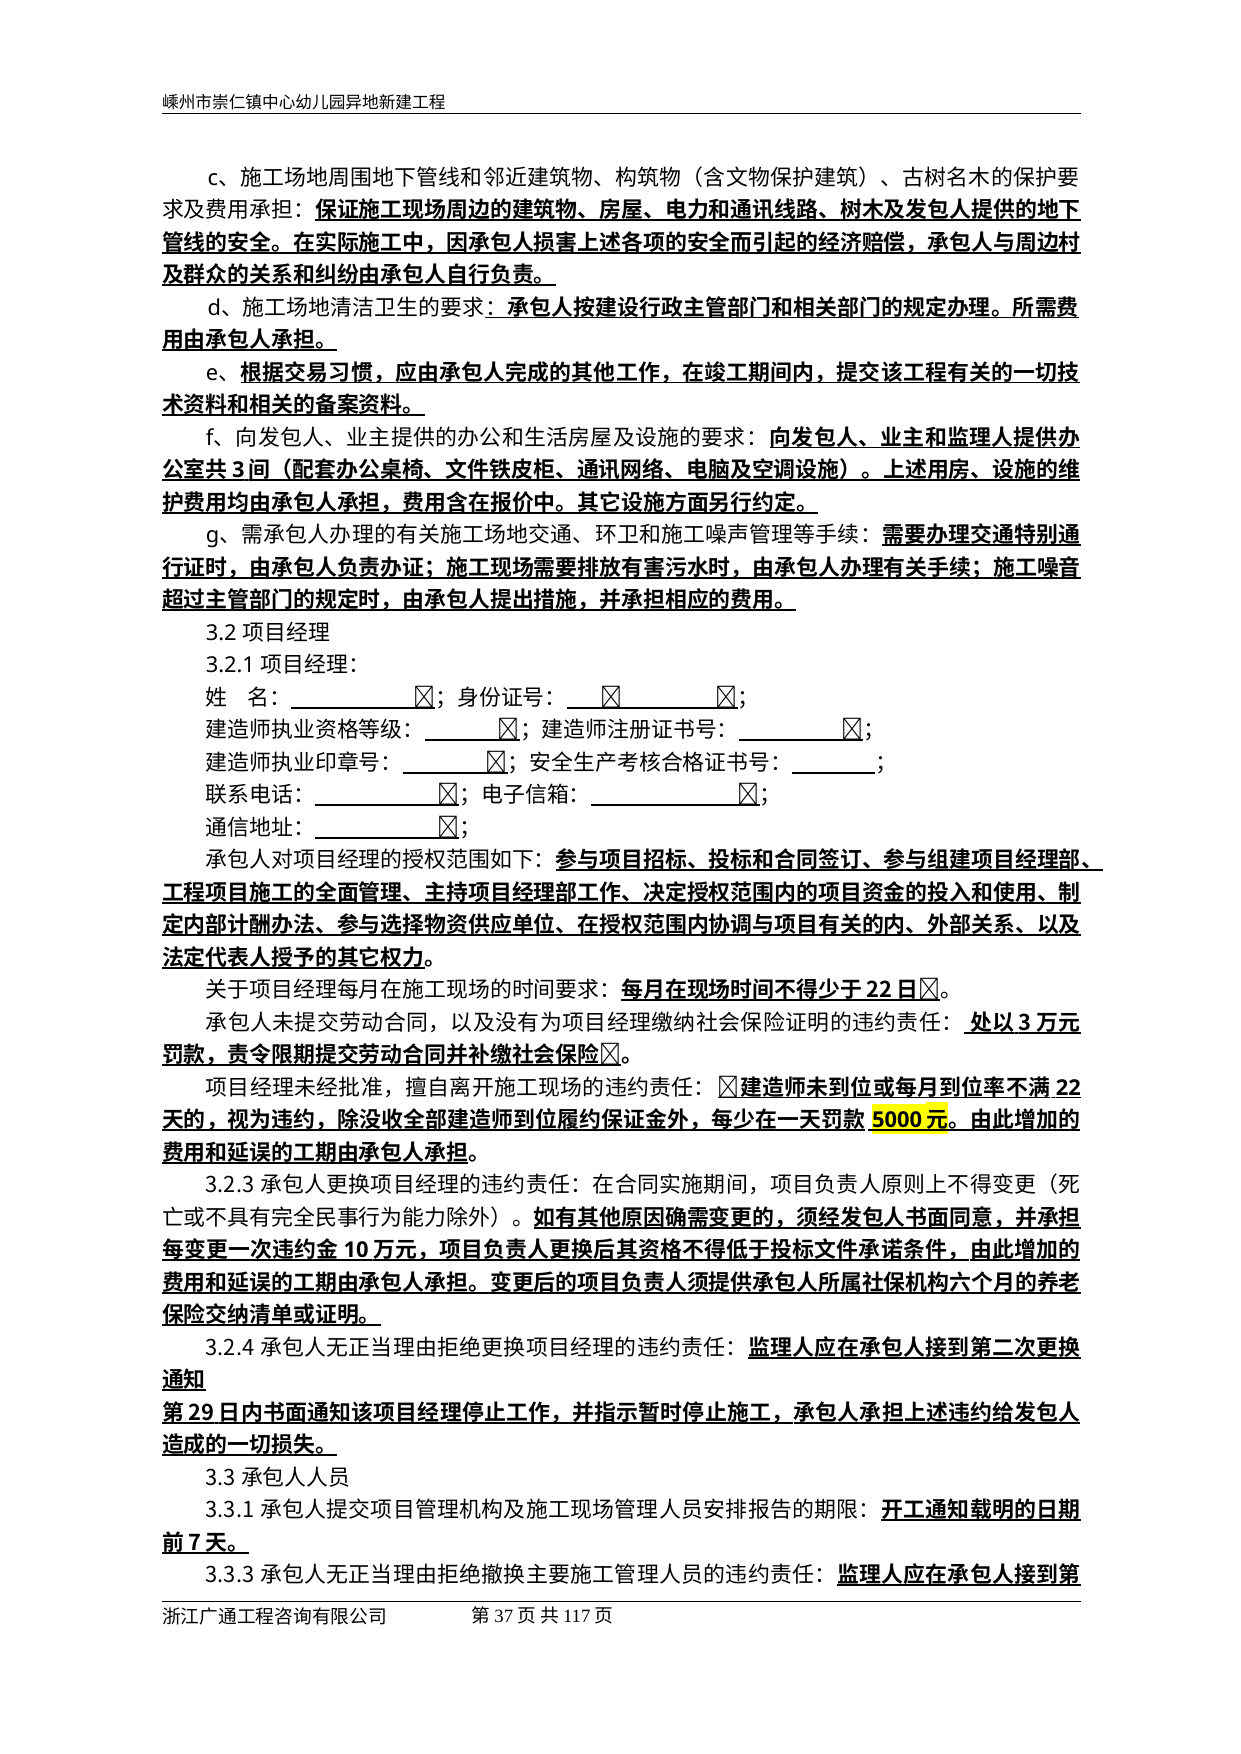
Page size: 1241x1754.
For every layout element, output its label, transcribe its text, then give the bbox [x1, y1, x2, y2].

list g、需承包人办理的有关施工场地交通、环卫和施工噪声管理等手续：需要办理交通特别通行证时，由承包人负责办证；施工现场需要排放有害污水时，由承包人办理有关手续；施工噪音超过主管部门的规定时，由承包人提出措施，并承担相应的费用。 [162, 579, 1081, 614]
list 建造师执业印章号： ；安全生产考核合格证书号： ； [162, 744, 1081, 777]
list 3.3 承包人人员 [162, 1459, 1081, 1492]
list 3.2.3 承包人更换项目经理的违约责任：在合同实施期间，项目负责人原则上不得变更（死亡或不具有完全民事行为能力除外）。如有其他原因确需变更的，须经发包人书面同意，并承担每变更一次违约金10万元，项目负责人更换后其资格不得低于投标文件承诺条件，由此增加的费用和延误的工期由承包人承担。变更后的项目负责人须提供承包人所属社保机构六个月的养老保险交纳清单或证明。 [162, 1294, 1081, 1329]
text f、向发包人、业主提供的办公和生活房屋及设施的要求：向发包人、业主和监理人提供办公室共3间（配套办公桌椅、文件铁皮柜、通讯网络、电脑及空调设施）。上述用房、设施的维护费用均由承包人承担，费用含在报价中。其它设施方面另行约定。 [162, 419, 1081, 517]
list 3.2.3 承包人更换项目经理的违约责任：在合同实施期间，项目负责人原则上不得变更（死亡或不具有完全民事行为能力除外）。如有其他原因确需变更的，须经发包人书面同意，并承担每变更一次违约金10万元，项目负责人更换后其资格不得低于投标文件承诺条件，由此增加的费用和延误的工期由承包人承担。变更后的项目负责人须提供承包人所属社保机构六个月的养老保险交纳清单或证明。 [162, 1167, 1081, 1292]
list 承包人对项目经理的授权范围如下：参与项目招标、投标和合同签订、参与组建项目经理部、工程项目施工的全面管理、主持项目经理部工作、决定授权范围内的项目资金的投入和使用、制定内部计酬办法、参与选择物资供应单位、在授权范围内协调与项目有关的内、外部关系、以及法定代表人授予的其它权力。 [162, 904, 1081, 934]
list 通信地址： ； [162, 809, 1081, 842]
list c、施工场地周围地下管线和邻近建筑物、构筑物（含文物保护建筑）、古树名木的保护要求及费用承担：保证施工现场周边的建筑物、房屋、电力和通讯线路、树木及发包人提供的地下管线的安全。在实际施工中，因承包人损害上述各项的安全而引起的经济赔偿，承包人与周边村及群众的关系和纠纷由承包人自行负责。 [162, 254, 1081, 289]
list c、施工场地周围地下管线和邻近建筑物、构筑物（含文物保护建筑）、古树名木的保护要求及费用承担：保证施工现场周边的建筑物、房屋、电力和通讯线路、树木及发包人提供的地下管线的安全。在实际施工中，因承包人损害上述各项的安全而引起的经济赔偿，承包人与周边村及群众的关系和纠纷由承包人自行负责。 [162, 159, 1081, 252]
list 3.2.1 项目经理： [162, 647, 1081, 679]
list 项目经理未经批准，擅自离开施工现场的违约责任：建造师未到位或每月到位率不满22天的，视为违约，除没收全部建造师到位履约保证金外，每少在一天罚款5000元。由此增加的费用和延误的工期由承包人承担。 [162, 1069, 1081, 1167]
list e、根据交易习惯，应由承包人完成的其他工作，在竣工期间内，提交该工程有关的一切技术资料和相关的备案资料。 [162, 354, 1081, 419]
list 联系电话： ；电子信箱： ； [162, 777, 1081, 809]
list 3.3.1 承包人提交项目管理机构及施工现场管理人员安排报告的期限：开工通知载明的日期前7天。 [162, 1492, 1081, 1557]
list 承包人对项目经理的授权范围如下：参与项目招标、投标和合同签订、参与组建项目经理部、工程项目施工的全面管理、主持项目经理部工作、决定授权范围内的项目资金的投入和使用、制定内部计酬办法、参与选择物资供应单位、在授权范围内协调与项目有关的内、外部关系、以及法定代表人授予的其它权力。 [162, 936, 1081, 972]
list 建造师执业资格等级： ；建造师注册证书号： ； [162, 712, 1081, 744]
list 3.2 项目经理 [162, 614, 1081, 647]
text 第29日内书面通知该项目经理停止工作，并指示暂时停止施工，承包人承担上述违约给发包人造成的一切损失。 [162, 1394, 1081, 1459]
list d、施工场地清洁卫生的要求：承包人按建设行政主管部门和相关部门的规定办理。所需费用由承包人承担。 [162, 289, 1081, 354]
list 承包人未提交劳动合同，以及没有为项目经理缴纳社会保险证明的违约责任： 处以3万元罚款，责令限期提交劳动合同并补缴社会保险。 [162, 1004, 1081, 1069]
list 姓 名： ；身份证号：  ； [162, 679, 1081, 712]
list g、需承包人办理的有关施工场地交通、环卫和施工噪声管理等手续：需要办理交通特别通行证时，由承包人负责办证；施工现场需要排放有害污水时，由承包人办理有关手续；施工噪音超过主管部门的规定时，由承包人提出措施，并承担相应的费用。 [162, 517, 1081, 577]
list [162, 1557, 1081, 1589]
list 3.2.4 承包人无正当理由拒绝更换项目经理的违约责任：监理人应在承包人接到第二次更换通知 [162, 1329, 1081, 1394]
list 关于项目经理每月在施工现场的时间要求：每月在现场时间不得少于22日。 [162, 972, 1081, 1004]
list 承包人对项目经理的授权范围如下：参与项目招标、投标和合同签订、参与组建项目经理部、工程项目施工的全面管理、主持项目经理部工作、决定授权范围内的项目资金的投入和使用、制定内部计酬办法、参与选择物资供应单位、在授权范围内协调与项目有关的内、外部关系、以及法定代表人授予的其它权力。 [162, 842, 1081, 902]
